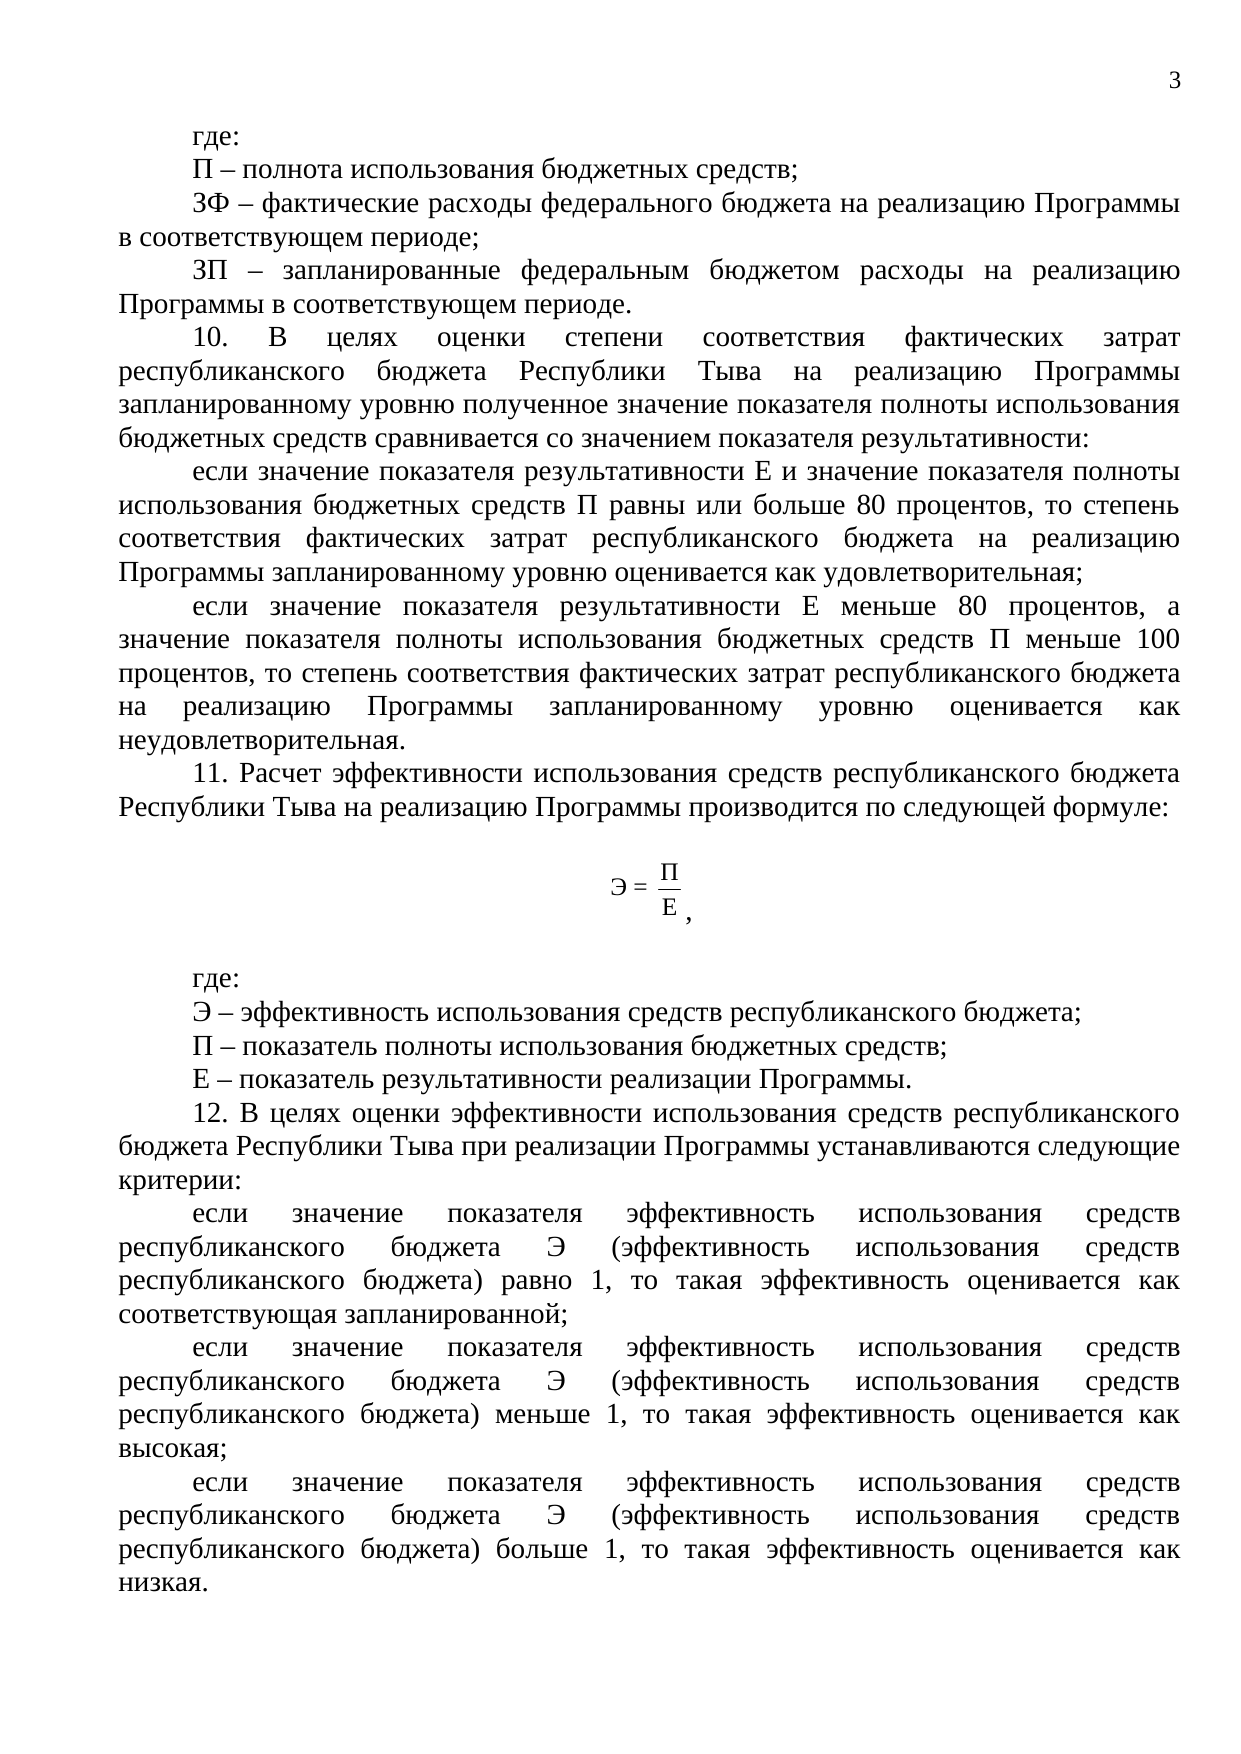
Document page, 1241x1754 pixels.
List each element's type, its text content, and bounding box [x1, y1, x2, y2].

text Е – показатель результативности реализации Программы. [118, 1061, 1181, 1095]
text ЗП – запланированные федеральным бюджетом расходы на реализацию Программы в соответствующем периоде. [118, 252, 1181, 319]
text , [118, 856, 1181, 927]
text ЗФ – фактические расходы федерального бюджета на реализацию Программы в соответствующем периоде; [118, 185, 1181, 252]
text если значение показателя результативности E меньше 80 процентов, а значение показателя полноты использования бюджетных средств П меньше 100 процентов, то степень соответствия фактических затрат республиканского бюджета на реализацию Программы запланированному уровню оценивается как неудовлетворительная. [118, 588, 1181, 755]
text 10. В целях оценки степени соответствия фактических затрат республиканского бюджета Республики Тыва на реализацию Программы запланированному уровню полученное значение показателя полноты использования бюджетных средств сравнивается со значением показателя результативности: [118, 319, 1181, 453]
text где: [118, 961, 1181, 994]
text если значение показателя результативности E и значение показателя полноты использования бюджетных средств П равны или больше 80 процентов, то степень соответствия фактических затрат республиканского бюджета на реализацию Программы запланированному уровню оценивается как удовлетворительная; [118, 453, 1181, 588]
text П – полнота использования бюджетных средств; [118, 152, 1181, 185]
text Э – эффективность использования средств республиканского бюджета; [118, 994, 1181, 1028]
text где: [118, 118, 1181, 152]
text если значение показателя эффективность использования средств республиканского бюджета Э (эффективность использования средств республиканского бюджета) равно 1, то такая эффективность оценивается как соответствующая запланированной; [118, 1195, 1181, 1329]
text П – показатель полноты использования бюджетных средств; [118, 1028, 1181, 1061]
text если значение показателя эффективность использования средств республиканского бюджета Э (эффективность использования средств республиканского бюджета) больше 1, то такая эффективность оценивается как низкая. [118, 1464, 1181, 1598]
text 12. В целях оценки эффективности использования средств республиканского бюджета Республики Тыва при реализации Программы устанавливаются следующие критерии: [118, 1095, 1181, 1195]
text если значение показателя эффективность использования средств республиканского бюджета Э (эффективность использования средств республиканского бюджета) меньше 1, то такая эффективность оценивается как высокая; [118, 1329, 1181, 1464]
text 11. Расчет эффективности использования средств республиканского бюджета Республики Тыва на реализацию Программы производится по следующей формуле: [118, 755, 1181, 822]
